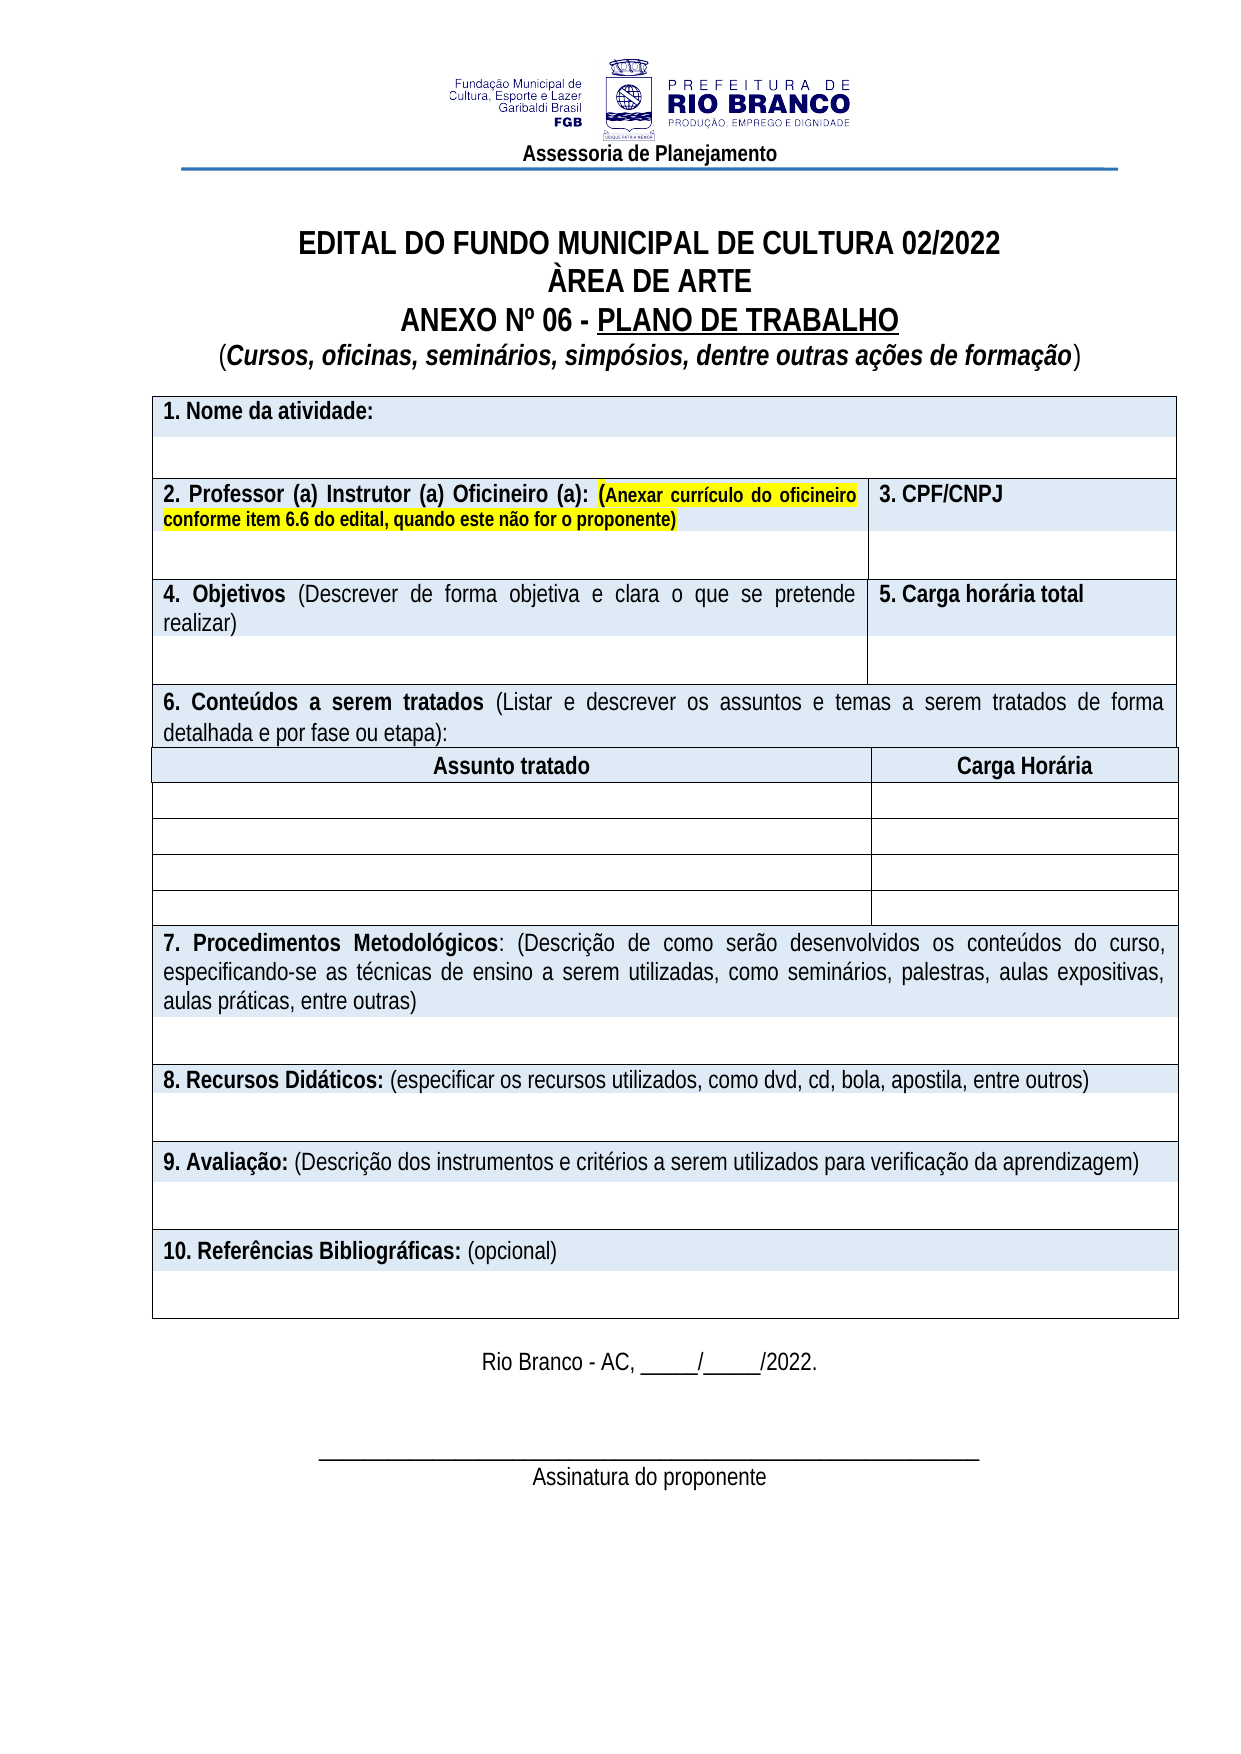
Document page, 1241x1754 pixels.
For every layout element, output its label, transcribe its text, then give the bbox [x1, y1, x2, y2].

table_cell 10. Referências Bibliográficas: (opcional) [153, 1230, 1178, 1271]
table_cell [153, 437, 1176, 478]
table_cell 6. Conteúdos a serem tratados (Listar e descrever os assuntos e temas a serem tratados de forma detalhada e por fase ou etapa): [153, 685, 1176, 747]
table_cell Assunto tratado [152, 748, 871, 782]
text ANEXO Nº 06 - PLANO DE TRABALHO [148, 300, 1152, 338]
text __________________________________________________________ [148, 1433, 1152, 1462]
table_cell [872, 855, 1178, 889]
table_cell [872, 783, 1178, 818]
table_cell Carga Horária [872, 748, 1178, 782]
table_cell [153, 1094, 1178, 1141]
text ÀREA DE ARTE [148, 262, 1152, 300]
text (Cursos, oficinas, seminários, simpósios, dentre outras ações de formação) [148, 338, 1152, 372]
table_cell 8. Recursos Didáticos: (especificar os recursos utilizados, como dvd, cd, bola, apostila, entre outros) [153, 1065, 1178, 1093]
table_cell [153, 855, 871, 889]
table_cell [153, 783, 871, 818]
table_cell [153, 636, 867, 684]
text Assinatura do proponente [148, 1462, 1152, 1490]
table_cell [872, 819, 1178, 854]
picture [449, 59, 850, 141]
table_cell [872, 891, 1178, 925]
table_cell [153, 891, 871, 925]
table_cell 7. Procedimentos Metodológicos: (Descrição de como serão desenvolvidos os conteúdos do curso, especificando-se as técnicas de ensino a serem utilizadas, como seminários, palestras, aulas expositivas, aulas práticas, entre outras) [153, 926, 1178, 1017]
table_cell [869, 531, 1176, 579]
table_cell [868, 636, 1176, 684]
table_cell [153, 1182, 1178, 1229]
table_cell [153, 1017, 1178, 1064]
table_cell 3. CPF/CNPJ [869, 479, 1176, 531]
table_cell [153, 531, 868, 579]
table_cell 5. Carga horária total [868, 580, 1176, 636]
table_cell 9. Avaliação: (Descrição dos instrumentos e critérios a serem utilizados para verificação da aprendizagem) [153, 1142, 1178, 1182]
table_cell [153, 1271, 1178, 1318]
text Rio Branco - AC, _____/_____/2022. [148, 1347, 1152, 1376]
text EDITAL DO FUNDO MUNICIPAL DE CULTURA 02/2022 [148, 223, 1152, 262]
table_cell 4. Objetivos (Descrever de forma objetiva e clara o que se pretende realizar) [153, 580, 867, 636]
table_header 1. Nome da atividade: [153, 397, 1176, 437]
table_cell [153, 819, 871, 854]
table_cell 2. Professor (a) Instrutor (a) Oficineiro (a): (Anexar currículo do oficineiro conforme item 6.6 do edital, quando este não for o proponente) [153, 479, 868, 531]
